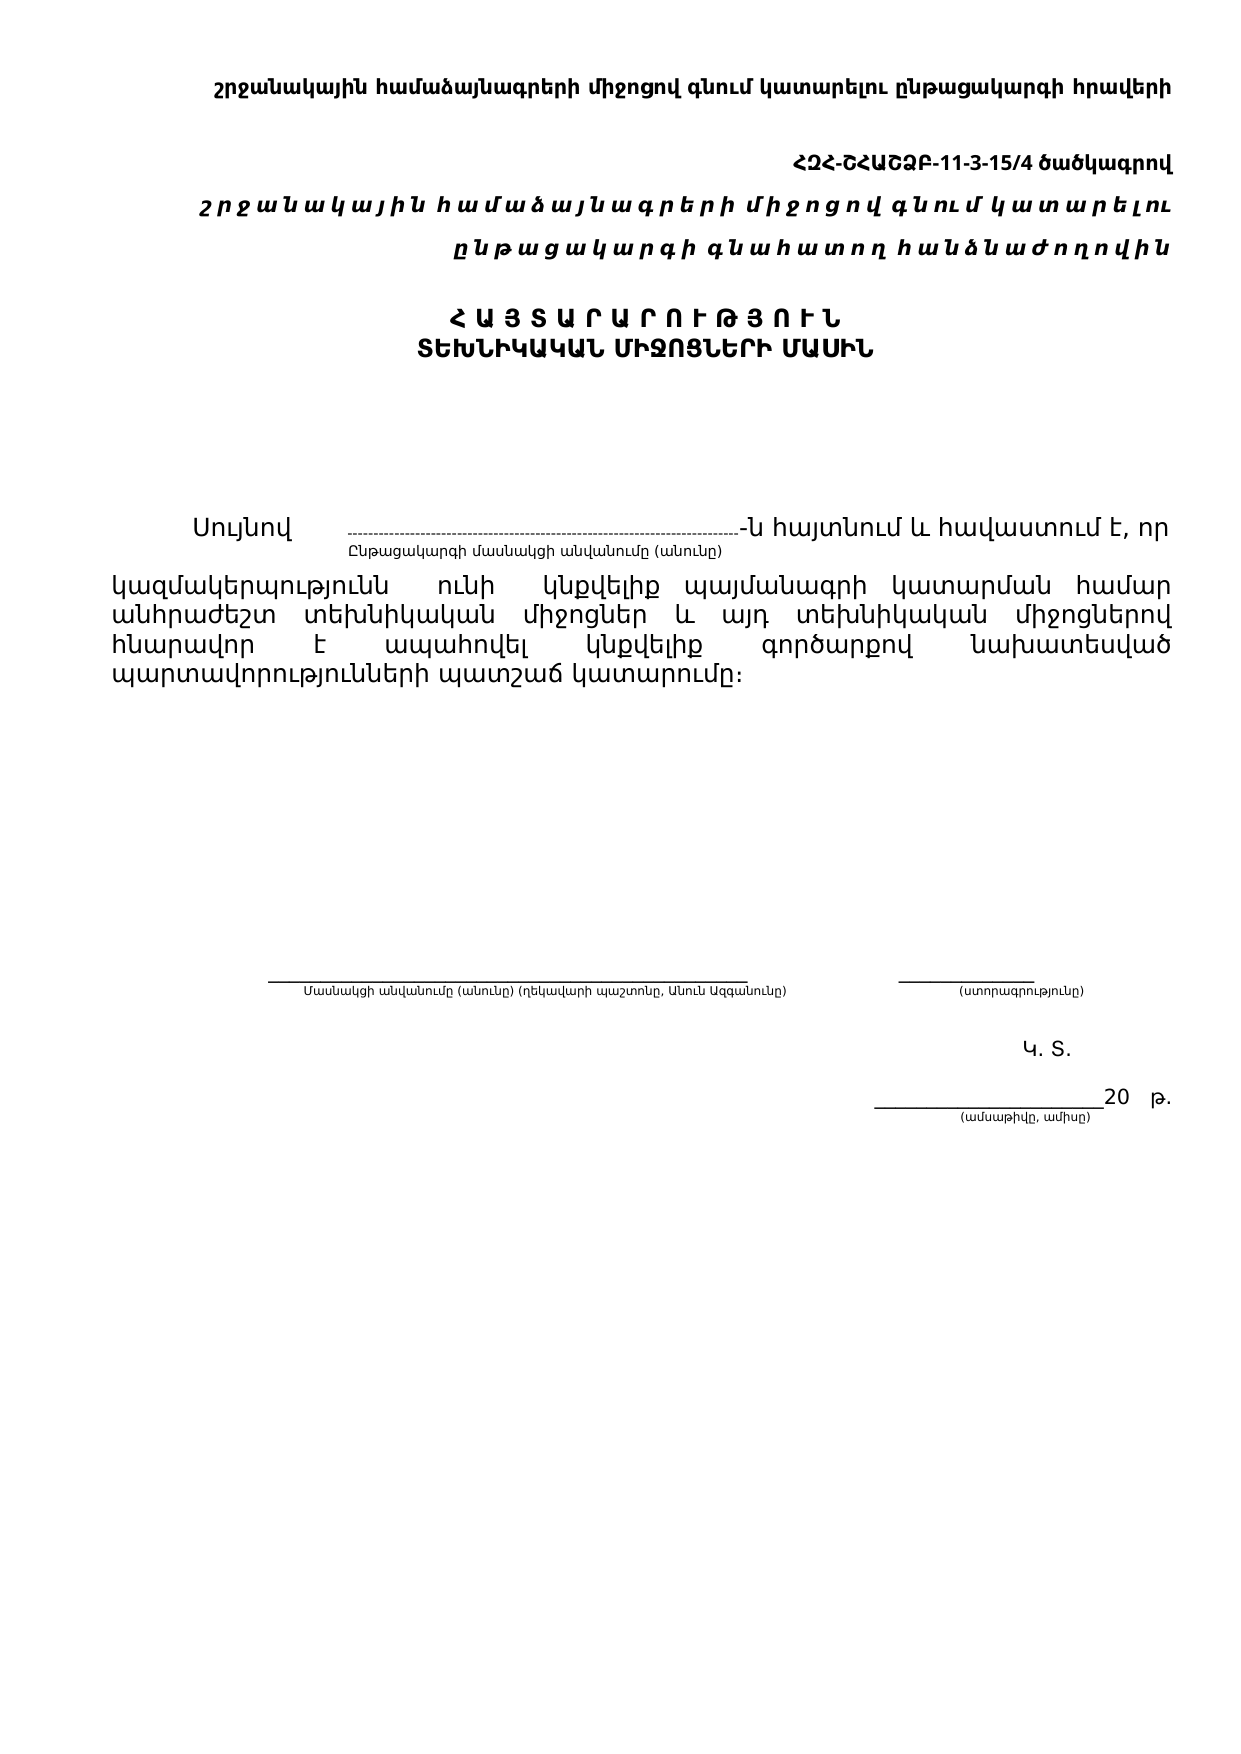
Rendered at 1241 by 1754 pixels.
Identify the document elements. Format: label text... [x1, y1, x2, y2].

text ը ն թ ա ց ա կ ա ր գ ի գ ն ա հ ա տ ո ղ հ ա ն ձ ն ա ժ ո ղ ո վ ի ն [118, 233, 1172, 261]
text Հ Ա Յ Տ Ա Ր Ա Ր Ո Ւ Թ Յ Ո Ւ Ն [118, 304, 1172, 334]
text կազմակերպությունն ունի կնքվելիք պայմանագրի կատարման համար անհրաժեշտ տեխնիկական միջոցներ և այդ տեխնիկական միջոցներով հնարավոր է ապահովել կնքվելիք գործարքով նախատեսված պարտավորությունների պատշաճ կատարումը։ [111, 571, 1172, 688]
text ՏԵԽՆԻԿԱԿԱՆ ՄԻՋՈՑՆԵՐԻ ՄԱՍԻՆ [118, 334, 1172, 363]
text ______________________20 թ. [118, 1085, 1172, 1110]
text Ընթացակարգի մասնակցի անվանումը (անունը) [118, 542, 1172, 571]
text շրջանակային համաձայնագրերի միջոցով գնում կատարելու ընթացակարգի հրավերի [118, 75, 1172, 99]
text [118, 148, 1172, 176]
text Մասնակցի անվանումը (անունը) (ղեկավարի պաշտոնը, Անուն Ազգանունը) (ստորագրությունը) [118, 984, 1172, 1008]
text Կ. Տ. [118, 1037, 1172, 1061]
text (ամսաթիվը, ամիսը) [118, 1110, 1172, 1134]
text Սույնով ----------------------------------------------------------------------------ն հայտնում և հավաստում է, որ [118, 513, 1172, 542]
text շ ր ջ ա ն ա կ ա յ ի ն հ ա մ ա ձ ա յ ն ա գ ր ե ր ի մ ի ջ ո ց ո վ գ ն ու մ կ ա տ ա ր ե լ ու [118, 190, 1172, 219]
text ______________________________________________ _____________ [193, 959, 1172, 984]
